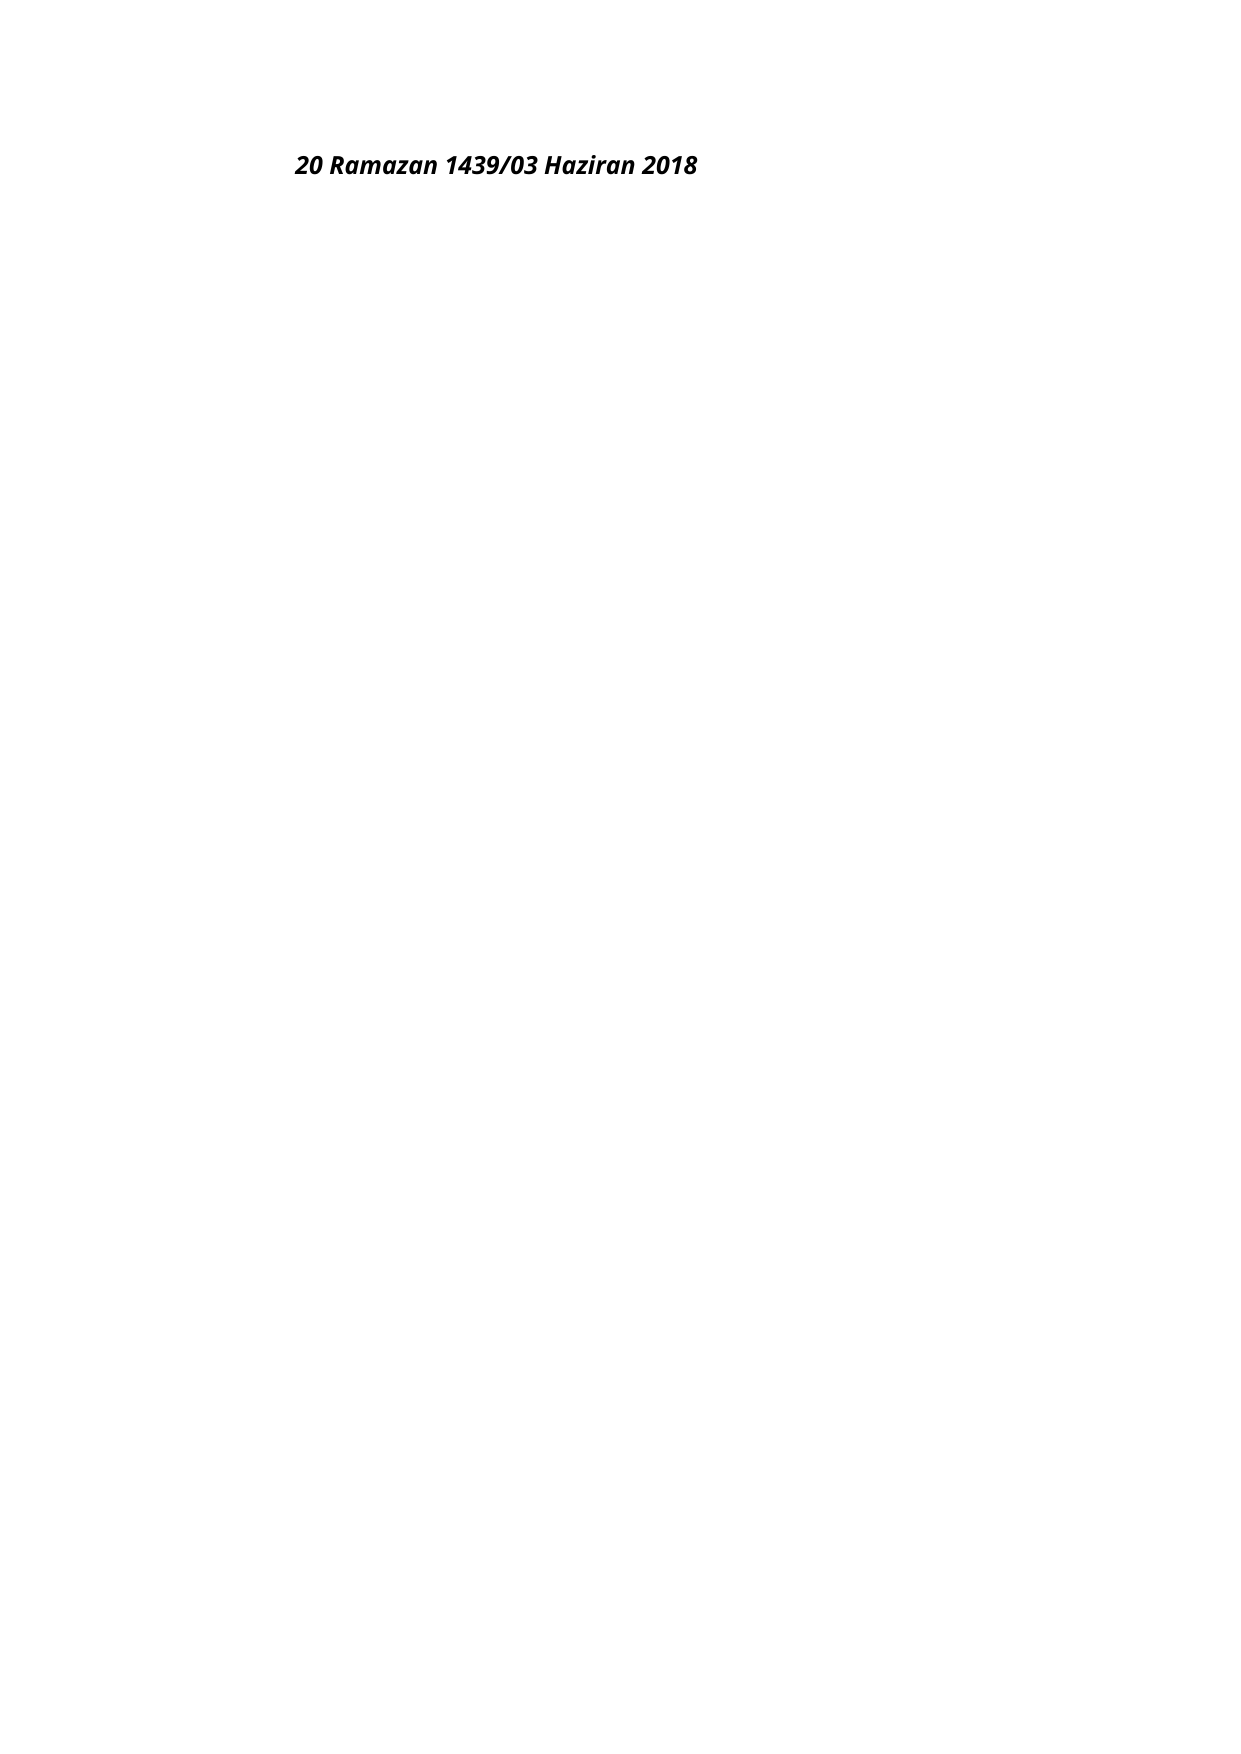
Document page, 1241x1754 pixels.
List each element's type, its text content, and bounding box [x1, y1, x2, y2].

text 20 Ramazan 1439/03 Haziran 2018 [148, 148, 1093, 182]
